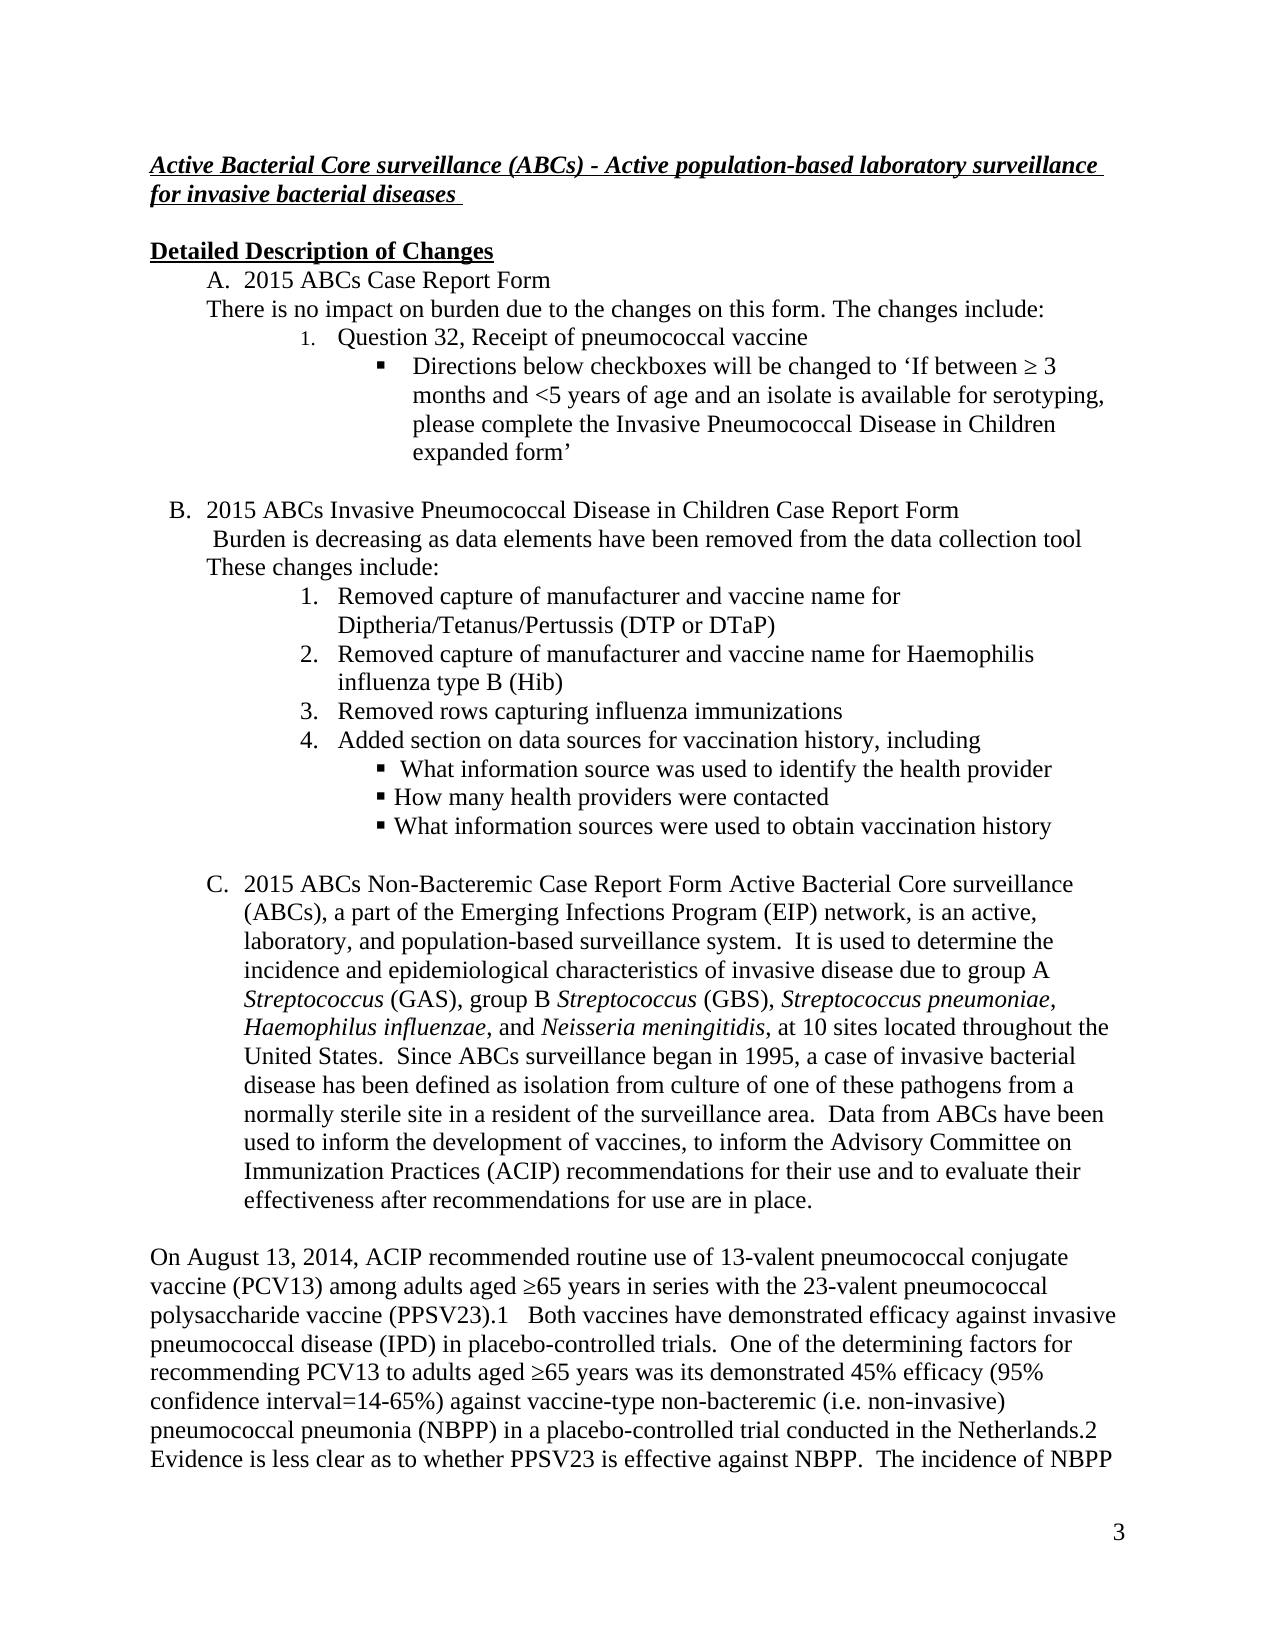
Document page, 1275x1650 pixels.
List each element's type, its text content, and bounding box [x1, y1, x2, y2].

list Removed rows capturing influenza immunizations [300, 696, 1125, 725]
text Detailed Description of Changes [150, 236, 1125, 265]
list Directions below checkboxes will be changed to ‘If between ≥ 3 months and <5 years of age and an isolate is available for serotyping, please complete the Invasive Pneumococcal Disease in Children expanded form’ [375, 351, 1125, 466]
list What information source was used to identify the health provider [375, 754, 1125, 782]
text There is no impact on burden due to the changes on this form. The changes include: [206, 294, 1125, 322]
list Question 32, Receipt of pneumococcal vaccine [300, 322, 1125, 351]
list 2015 ABCs Non-Bacteremic Case Report Form Active Bacterial Core surveillance (ABCs), a part of the Emerging Infections Program (EIP) network, is an active, laboratory, and population-based surveillance system. It is used to determine the incidence and epidemiological characteristics of invasive disease due to group A Streptococcus (GAS), group B Streptococcus (GBS), Streptococcus pneumoniae, Haemophilus influenzae, and Neisseria meningitidis, at 10 sites located throughout the United States. Since ABCs surveillance began in 1995, a case of invasive bacterial disease has been defined as isolation from culture of one of these pathogens from a normally sterile site in a resident of the surveillance area. Data from ABCs have been used to inform the development of vaccines, to inform the Advisory Committee on Immunization Practices (ACIP) recommendations for their use and to evaluate their effectiveness after recommendations for use are in place. [206, 869, 1125, 1214]
list What information sources were used to obtain vaccination history [375, 811, 1125, 840]
list 2015 ABCs Case Report Form [206, 265, 1125, 294]
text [150, 1242, 1125, 1472]
list Removed capture of manufacturer and vaccine name for Diptheria/Tetanus/Pertussis (DTP or DTaP) [300, 581, 1125, 639]
text Active Bacterial Core surveillance (ABCs) - Active population-based laboratory surveillance for invasive bacterial diseases [150, 150, 1125, 207]
list Removed capture of manufacturer and vaccine name for Haemophilis influenza type B (Hib) [300, 639, 1125, 696]
text Burden is decreasing as data elements have been removed from the data collection tool [206, 524, 1125, 552]
list How many health providers were contacted [375, 782, 1125, 811]
list Added section on data sources for vaccination history, including [300, 725, 1125, 754]
text These changes include: [206, 552, 1125, 581]
list 2015 ABCs Invasive Pneumococcal Disease in Children Case Report Form [169, 495, 1125, 524]
